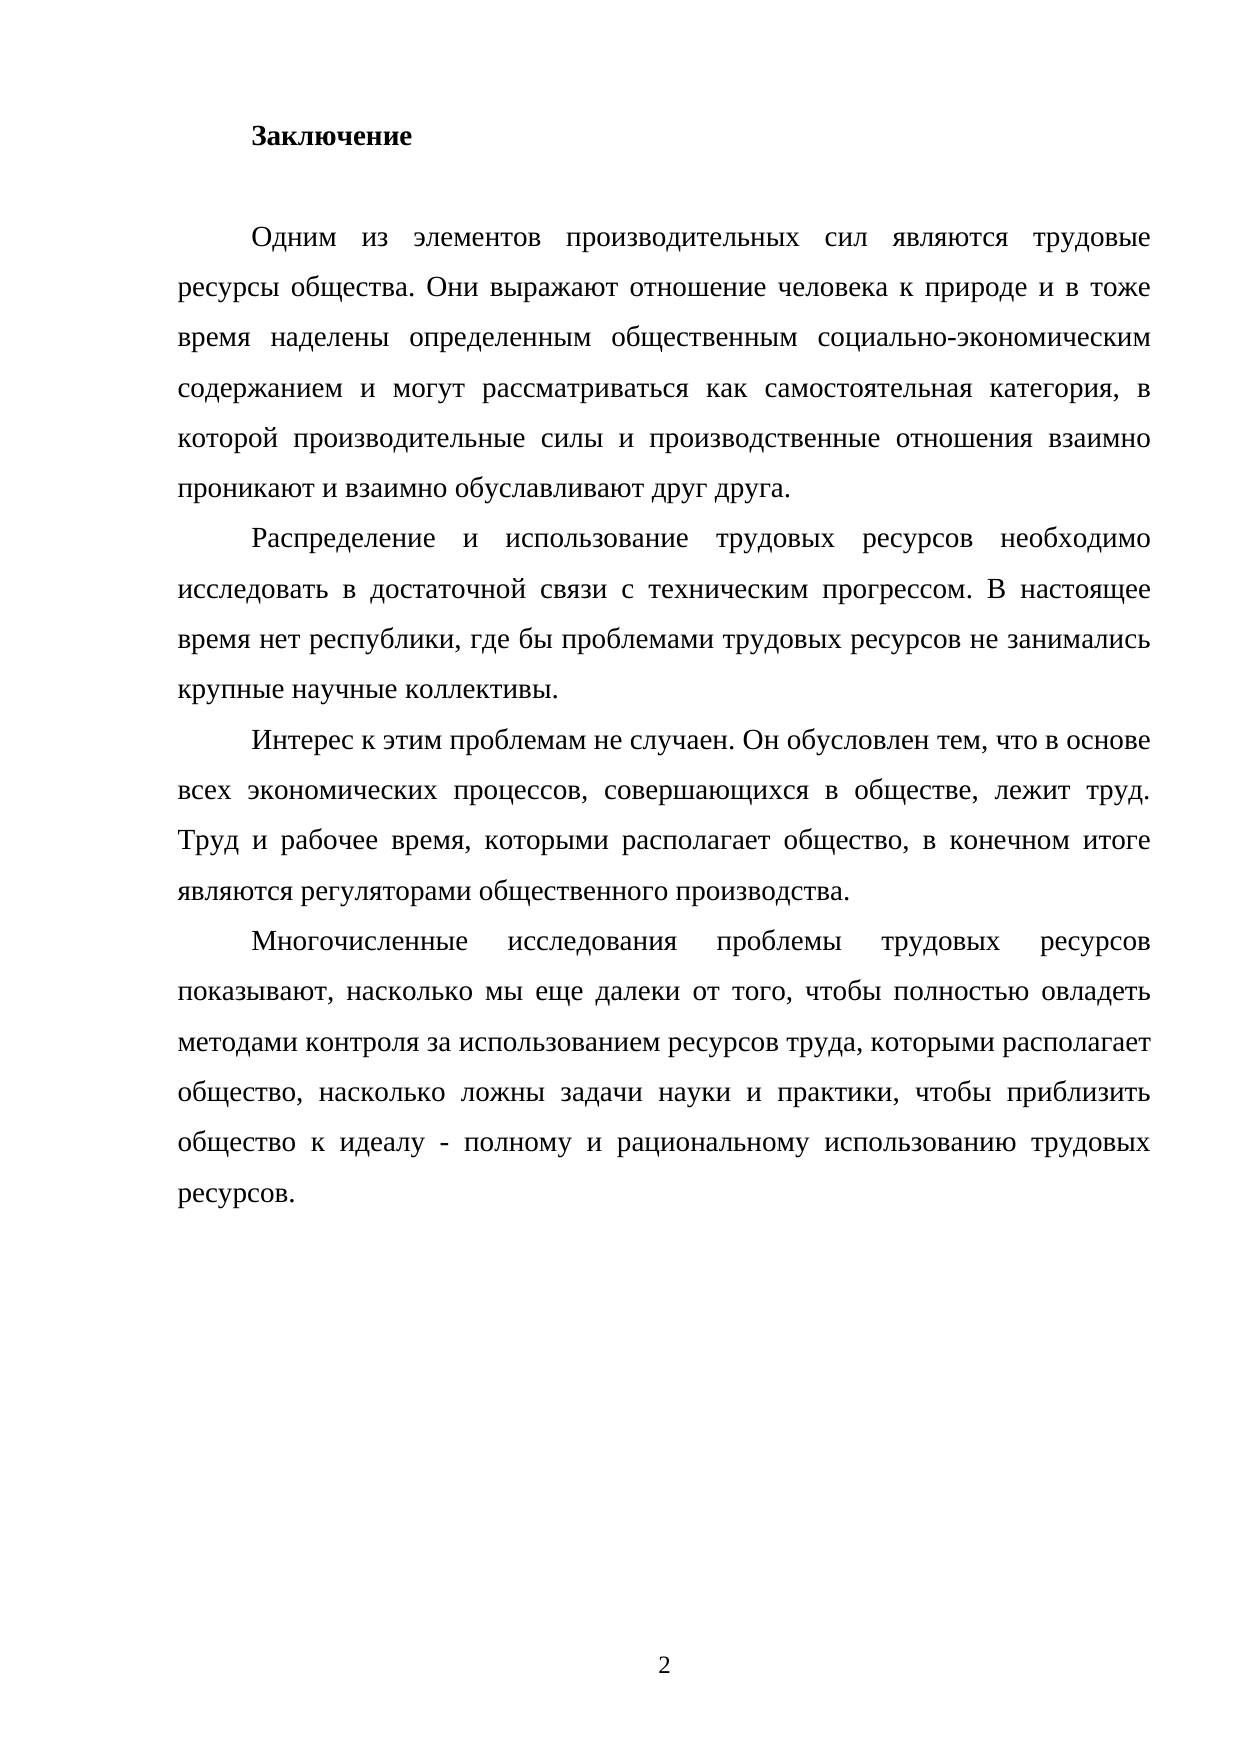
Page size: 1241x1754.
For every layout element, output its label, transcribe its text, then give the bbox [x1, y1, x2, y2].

text Распределение и использование трудовых ресурсов необходимо исследовать в достаточной связи с техническим прогрессом. В настоящее время нет республики, где бы проблемами трудовых ресурсов не занимались крупные научные коллективы. [177, 521, 1152, 705]
text Интерес к этим проблемам не случаен. Он обусловлен тем, что в основе всех экономических процессов, совершающихся в обществе, лежит труд. Труд и рабочее время, которыми располагает общество, в конечном итоге являются регуляторами общественного производства. [177, 722, 1152, 906]
text Одним из элементов производительных сил являются трудовые ресурсы общества. Они выражают отношение человека к природе и в тоже время наделены определенным общественным социально-экономическим содержанием и могут рассматриваться как самостоятельная категория, в которой производительные силы и производственные отношения взаимно проникают и взаимно обуславливают друг друга. [177, 219, 1152, 504]
text Многочисленные исследования проблемы трудовых ресурсов показывают, насколько мы еще далеки от того, чтобы полностью овладеть методами контроля за использованием ресурсов труда, которыми располагает общество, насколько ложны задачи науки и практики, чтобы приблизить общество к идеалу - полному и рациональному использованию трудовых ресурсов. [177, 923, 1152, 1208]
text Заключение [177, 118, 1152, 152]
